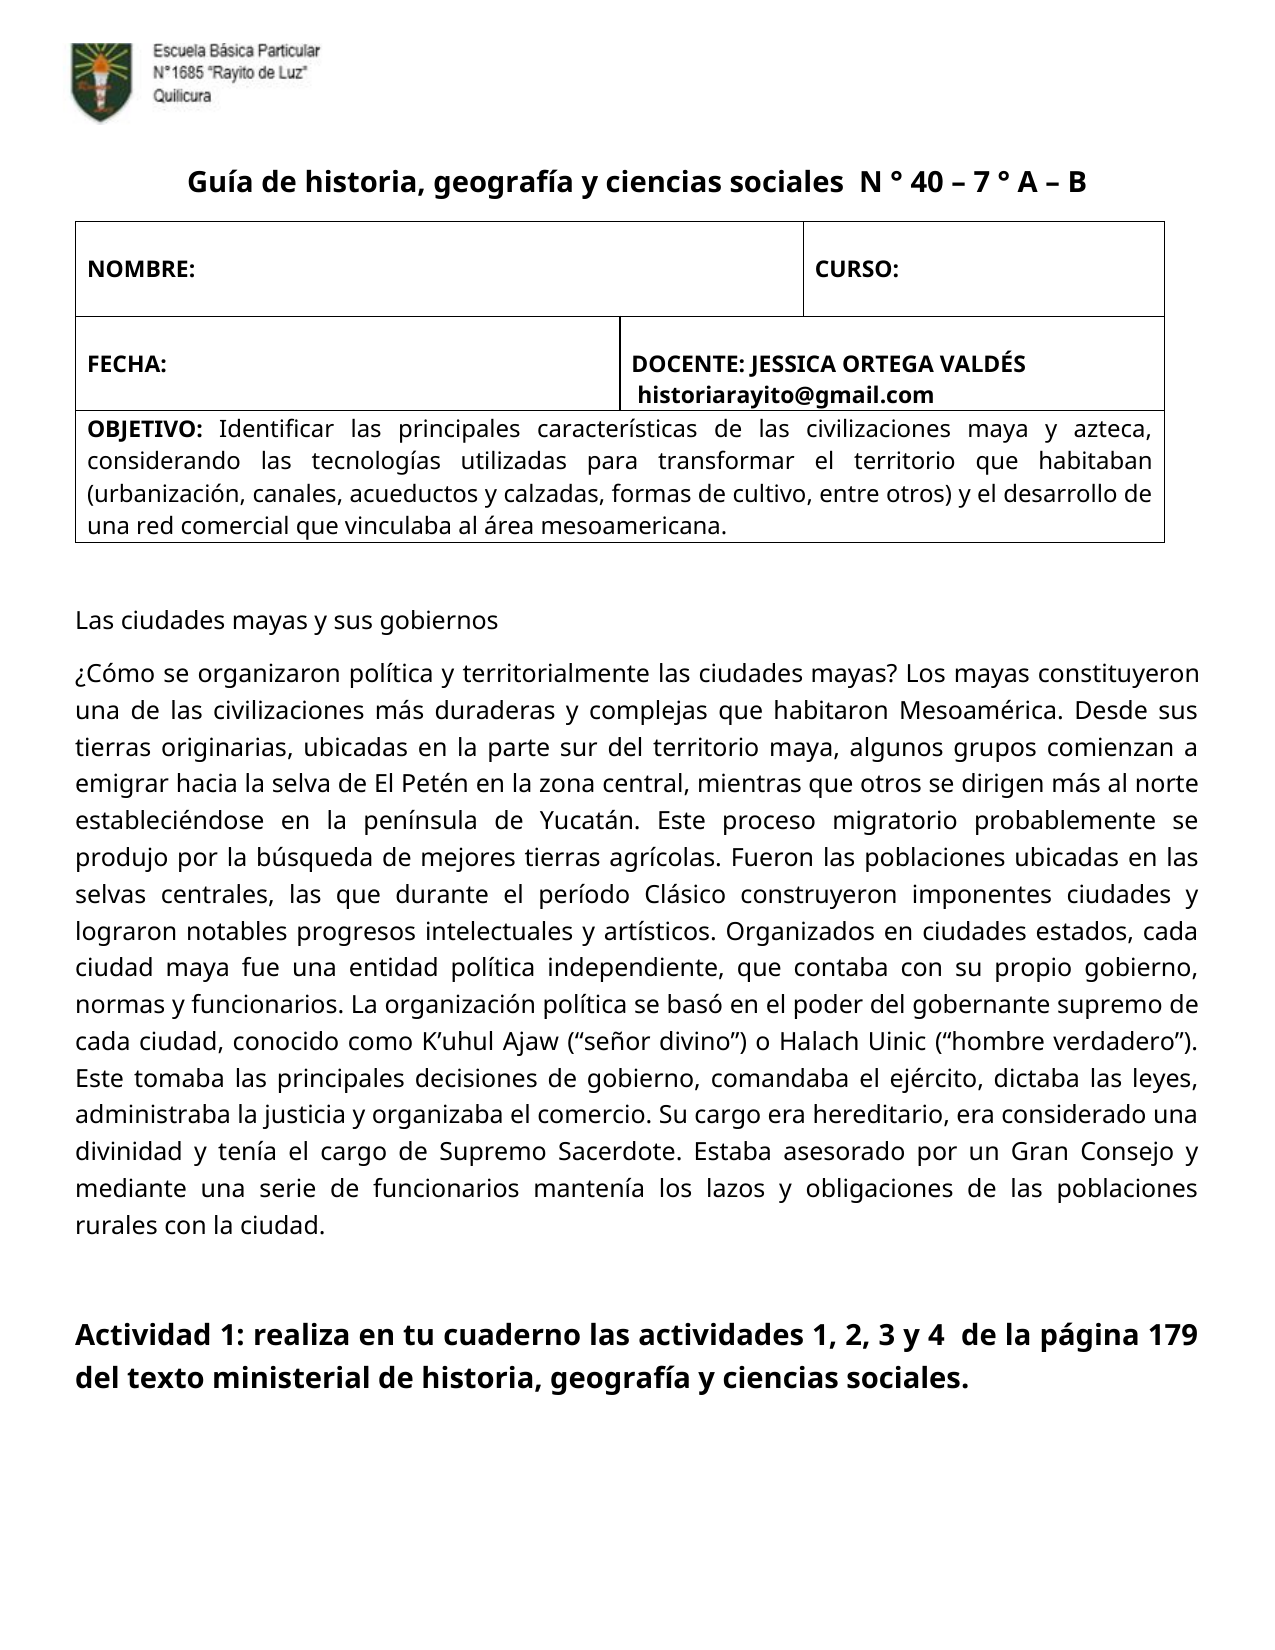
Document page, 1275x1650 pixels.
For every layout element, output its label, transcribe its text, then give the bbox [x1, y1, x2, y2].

table_cell FECHA: [76, 317, 619, 410]
text Guía de historia, geografía y ciencias sociales N ° 40 – 7 ° A – B [75, 161, 1200, 201]
picture [62, 43, 323, 125]
text Actividad 1: realiza en tu cuaderno las actividades 1, 2, 3 y 4 de la página 179 del texto ministerial de historia, geografía y ciencias sociales. [75, 1314, 1200, 1397]
text Las ciudades mayas y sus gobiernos [75, 602, 1200, 636]
table_cell DOCENTE: JESSICA ORTEGA VALDÉS historiarayito@gmail.com [621, 317, 1164, 410]
table_header NOMBRE: [76, 222, 803, 316]
table_header CURSO: [804, 222, 1164, 316]
text ¿Cómo se organizaron política y territorialmente las ciudades mayas? Los mayas constituyeron una de las civilizaciones más duraderas y complejas que habitaron Mesoamérica. Desde sus tierras originarias, ubicadas en la parte sur del territorio maya, algunos grupos comienzan a emigrar hacia la selva de El Petén en la zona central, mientras que otros se dirigen más al norte estableciéndose en la península de Yucatán. Este proceso migratorio probablemente se produjo por la búsqueda de mejores tierras agrícolas. Fueron las poblaciones ubicadas en las selvas centrales, las que durante el período Clásico construyeron imponentes ciudades y lograron notables progresos intelectuales y artísticos. Organizados en ciudades estados, cada ciudad maya fue una entidad política independiente, que contaba con su propio gobierno, normas y funcionarios. La organización política se basó en el poder del gobernante supremo de cada ciudad, conocido como K’uhul Ajaw (“señor divino”) o Halach Uinic (“hombre verdadero”). Este tomaba las principales decisiones de gobierno, comandaba el ejército, dictaba las leyes, administraba la justicia y organizaba el comercio. Su cargo era hereditario, era considerado una divinidad y tenía el cargo de Supremo Sacerdote. Estaba asesorado por un Gran Consejo y mediante una serie de funcionarios mantenía los lazos y obligaciones de las poblaciones rurales con la ciudad. [75, 656, 1200, 1241]
table_cell OBJETIVO: Identificar las principales características de las civilizaciones maya y azteca, considerando las tecnologías utilizadas para transformar el territorio que habitaban (urbanización, canales, acueductos y calzadas, formas de cultivo, entre otros) y el desarrollo de una red comercial que vinculaba al área mesoamericana. [728, 411, 1164, 542]
